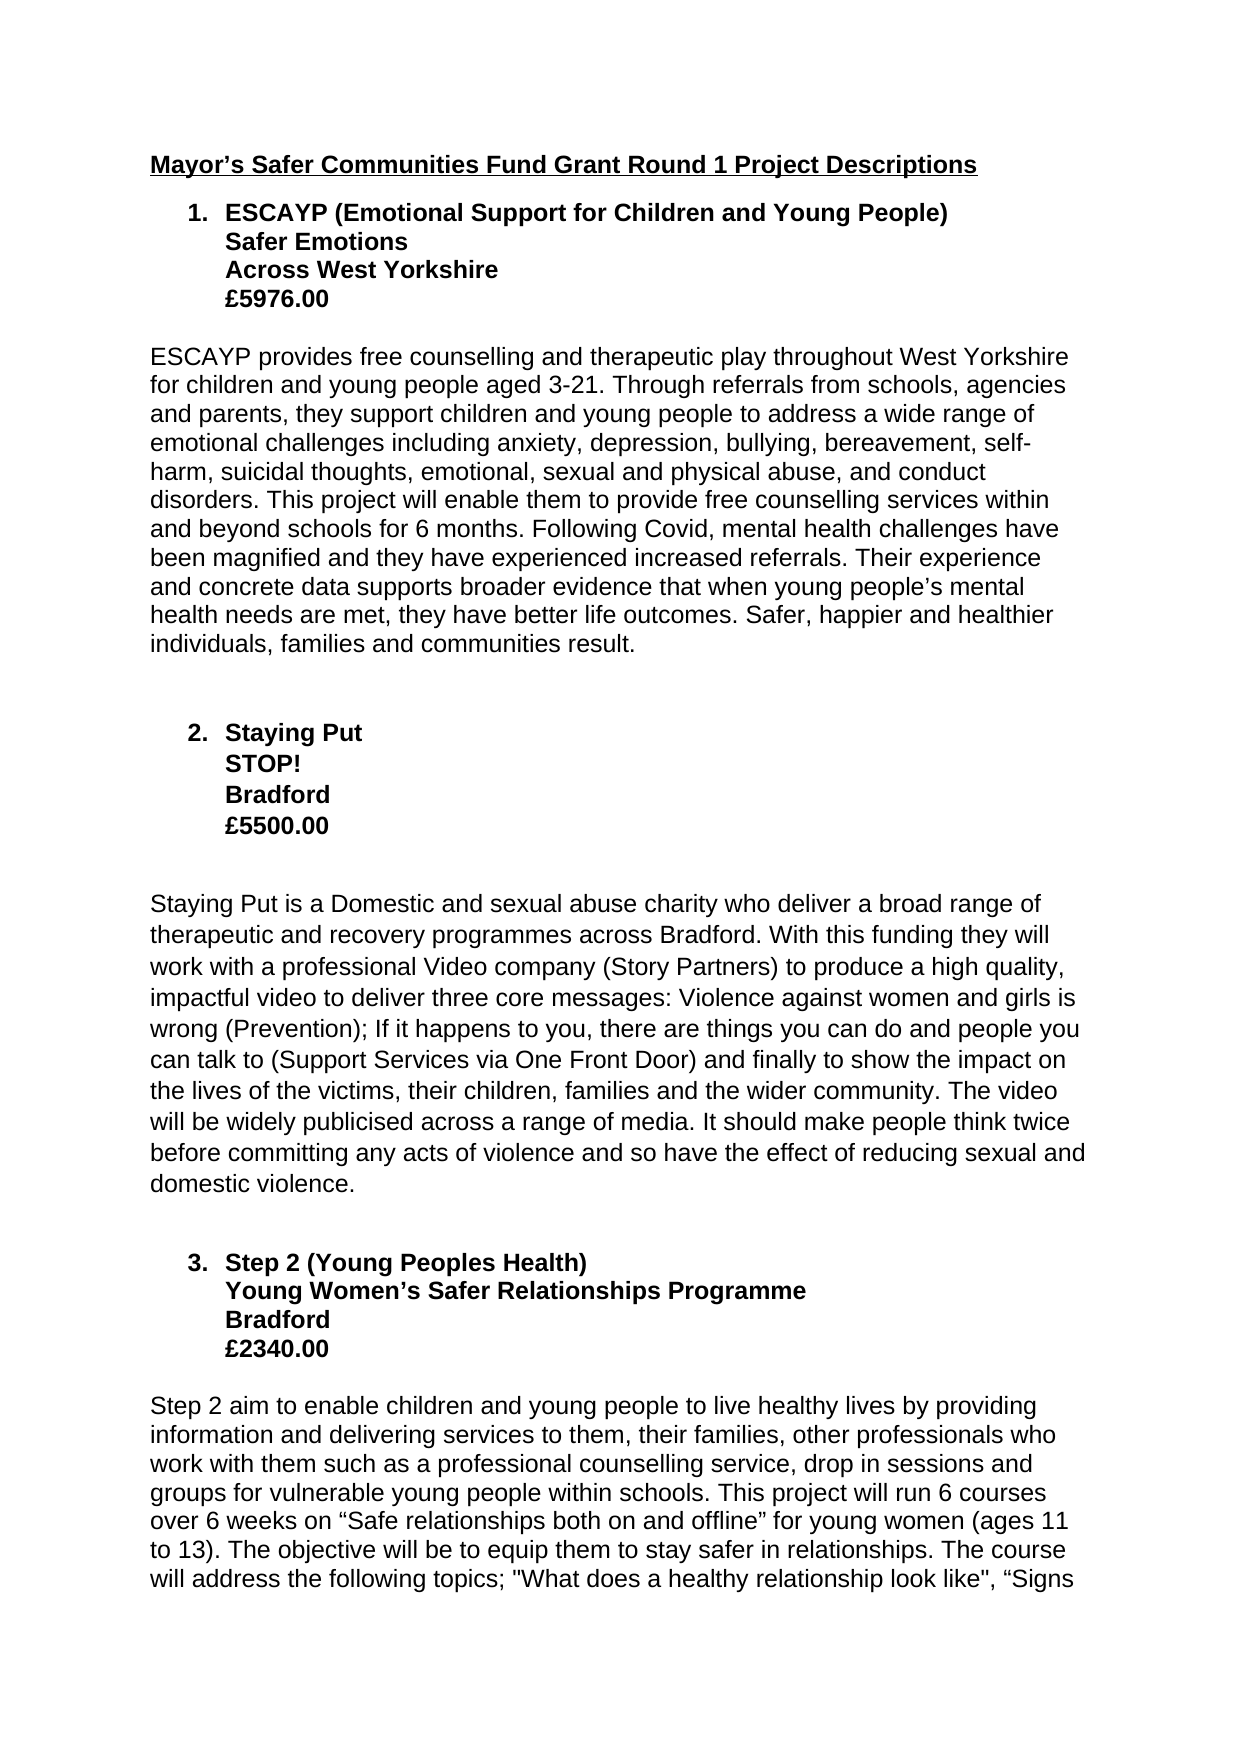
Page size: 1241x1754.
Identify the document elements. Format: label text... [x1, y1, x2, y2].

list STOP! [225, 748, 1090, 777]
list Staying Put [187, 717, 1090, 746]
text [150, 1391, 1090, 1592]
list Bradford [225, 779, 1090, 808]
list Step 2 (Young Peoples Health) [187, 1247, 1090, 1276]
text Bradford [150, 1305, 1090, 1334]
text £2340.00 [150, 1334, 1090, 1362]
list ESCAYP (Emotional Support for Children and Young People) [187, 198, 1090, 226]
text ESCAYP provides free counselling and therapeutic play throughout West Yorkshire for children and young people aged 3-21. Through referrals from schools, agencies and parents, they support children and young people to address a wide range of emotional challenges including anxiety, depression, bullying, bereavement, self-harm, suicidal thoughts, emotional, sexual and physical abuse, and conduct disorders. This project will enable them to provide free counselling services within and beyond schools for 6 months. Following Covid, mental health challenges have been magnified and they have experienced increased referrals. Their experience and concrete data supports broader evidence that when young people’s mental health needs are met, they have better life outcomes. Safer, happier and healthier individuals, families and communities result. [150, 341, 1090, 658]
text Across West Yorkshire [150, 255, 1090, 284]
text £5976.00 [150, 284, 1090, 313]
text Mayor’s Safer Communities Fund Grant Round 1 Project Descriptions [150, 150, 1090, 179]
text Young Women’s Safer Relationships Programme [150, 1276, 1090, 1305]
list £5500.00 [225, 811, 1090, 839]
text Staying Put is a Domestic and sexual abuse charity who deliver a broad range of therapeutic and recovery programmes across Bradford. With this funding they will work with a professional Video company (Story Partners) to produce a high quality, impactful video to deliver three core messages: Violence against women and girls is wrong (Prevention); If it happens to you, there are things you can do and people you can talk to (Support Services via One Front Door) and finally to show the impact on the lives of the victims, their children, families and the wider community. The video will be widely publicised across a range of media. It should make people think twice before committing any acts of violence and so have the effect of reducing sexual and domestic violence. [150, 889, 1090, 1197]
text Safer Emotions [150, 226, 1090, 255]
